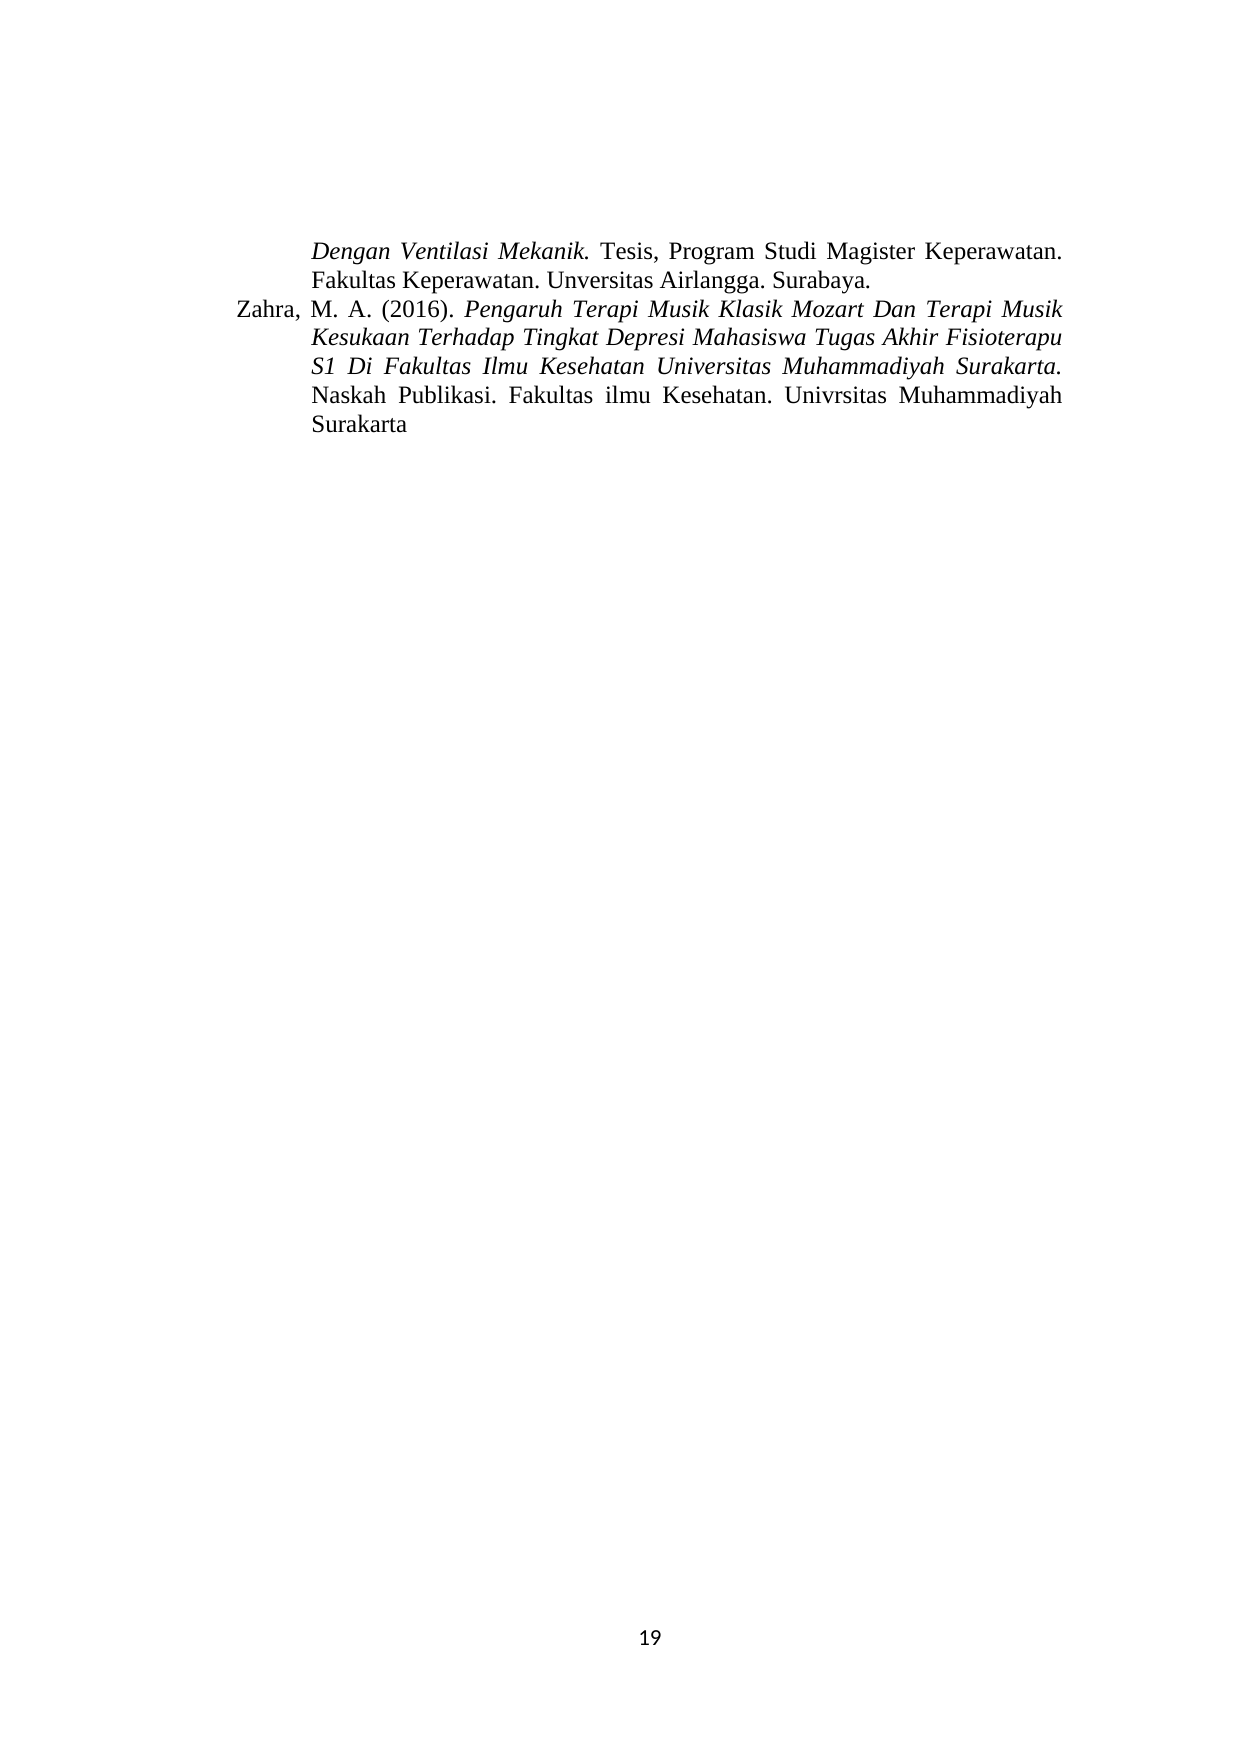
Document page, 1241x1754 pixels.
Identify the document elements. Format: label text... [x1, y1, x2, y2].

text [236, 236, 1063, 294]
text Zahra, M. A. (2016). Pengaruh Terapi Musik Klasik Mozart Dan Terapi Musik Kesukaan Terhadap Tingkat Depresi Mahasiswa Tugas Akhir Fisioterapu S1 Di Fakultas Ilmu Kesehatan Universitas Muhammadiyah Surakarta. Naskah Publikasi. Fakultas ilmu Kesehatan. Univrsitas Muhammadiyah Surakarta [236, 294, 1063, 437]
